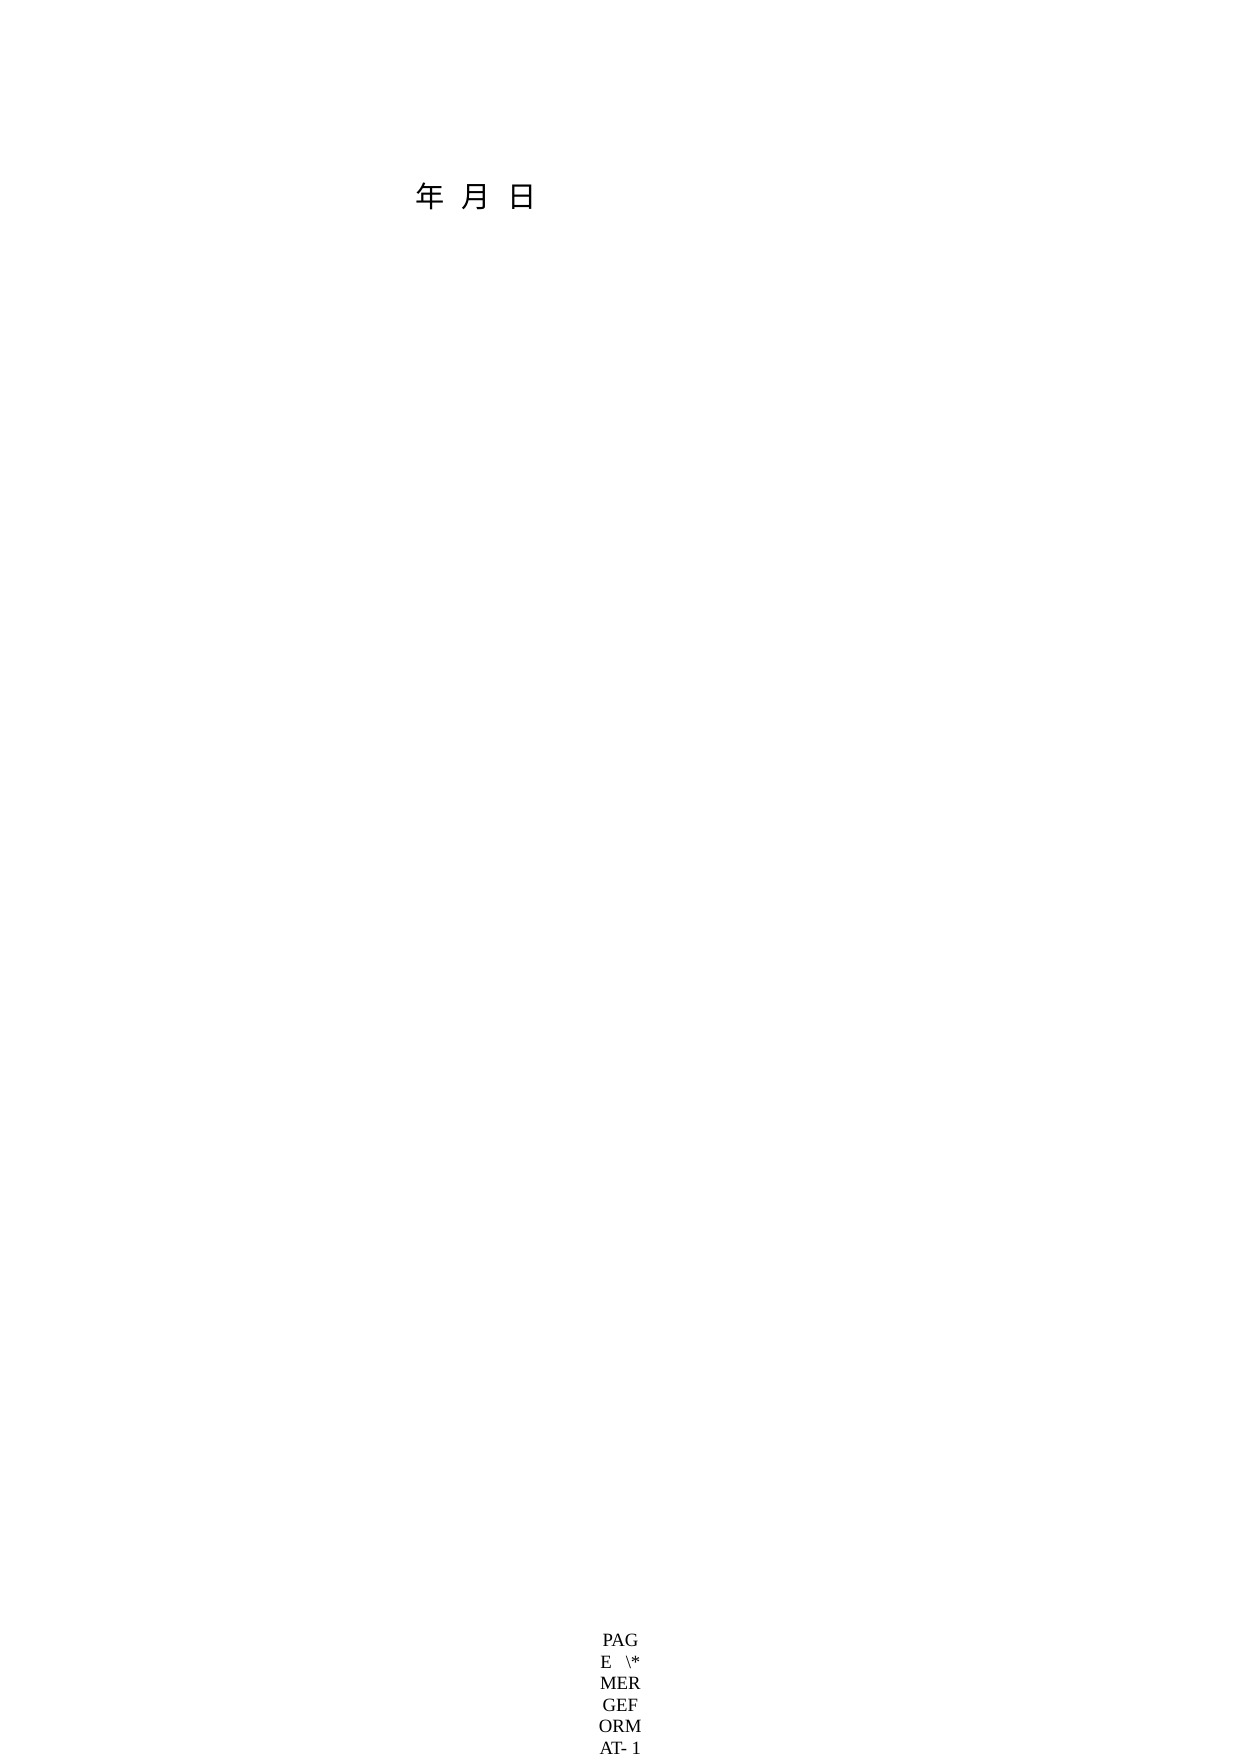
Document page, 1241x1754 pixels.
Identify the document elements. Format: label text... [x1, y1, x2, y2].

text 年 月 日 [187, 162, 1053, 227]
